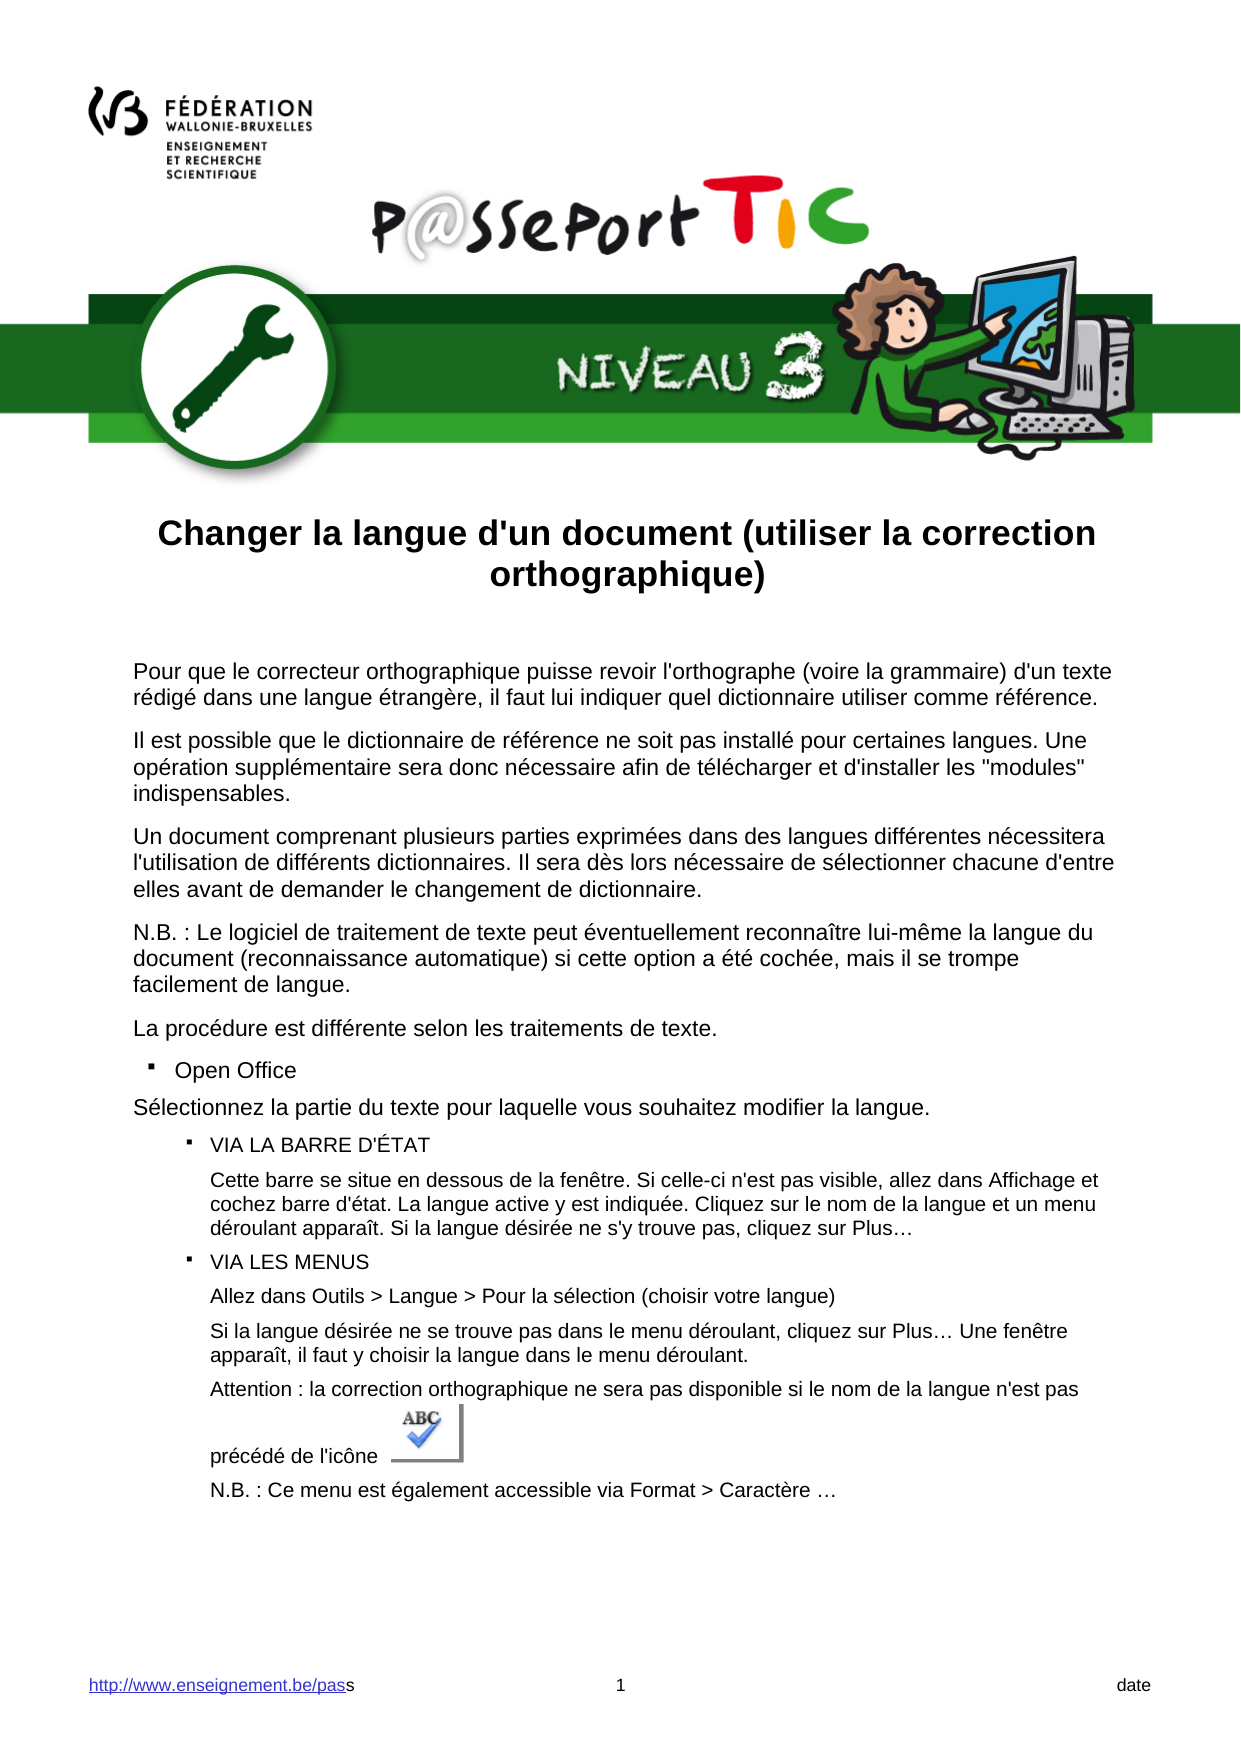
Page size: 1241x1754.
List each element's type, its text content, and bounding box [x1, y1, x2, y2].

list Allez dans Outils > Langue > Pour la sélection (choisir votre langue) [210, 1284, 1122, 1308]
list Attention : la correction orthographique ne sera pas disponible si le nom de la langue n'est pas précédé de l'icône [210, 1377, 1122, 1468]
list VIA LA BARRE D'ÉTAT [186, 1133, 1122, 1157]
text Changer la langue d'un document (utiliser la correction orthographique) [133, 513, 1122, 594]
text Sélectionnez la partie du texte pour laquelle vous souhaitez modifier la langue. [133, 1094, 1122, 1121]
list Open Office [148, 1057, 1122, 1084]
list N.B. : Ce menu est également accessible via Format > Caractère … [210, 1478, 1122, 1502]
list Si la langue désirée ne se trouve pas dans le menu déroulant, cliquez sur Plus… Une fenêtre apparaît, il faut y choisir la langue dans le menu déroulant. [210, 1318, 1122, 1366]
text Un document comprenant plusieurs parties exprimées dans des langues différentes nécessitera l'utilisation de différents dictionnaires. Il sera dès lors nécessaire de sélectionner chacune d'entre elles avant de demander le changement de dictionnaire. [133, 823, 1122, 902]
text La procédure est différente selon les traitements de texte. [133, 1014, 1122, 1041]
text Il est possible que le dictionnaire de référence ne soit pas installé pour certaines langues. Une opération supplémentaire sera donc nécessaire afin de télécharger et d'installer les "modules" indispensables. [133, 727, 1122, 806]
text Pour que le correcteur orthographique puisse revoir l'orthographe (voire la grammaire) d'un texte rédigé dans une langue étrangère, il faut lui indiquer quel dictionnaire utiliser comme référence. [133, 658, 1122, 711]
picture [0, 57, 1241, 489]
list Cette barre se situe en dessous de la fenêtre. Si celle-ci n'est pas visible, allez dans Affichage et cochez barre d'état. La langue active y est indiquée. Cliquez sur le nom de la langue et un menu déroulant apparaît. Si la langue désirée ne s'y trouve pas, cliquez sur Plus… [210, 1167, 1122, 1239]
text N.B. : Le logiciel de traitement de texte peut éventuellement reconnaître lui-même la langue du document (reconnaissance automatique) si cette option a été cochée, mais il se trompe facilement de langue. [133, 919, 1122, 998]
list VIA LES MENUS [186, 1250, 1122, 1274]
picture [386, 1400, 459, 1459]
